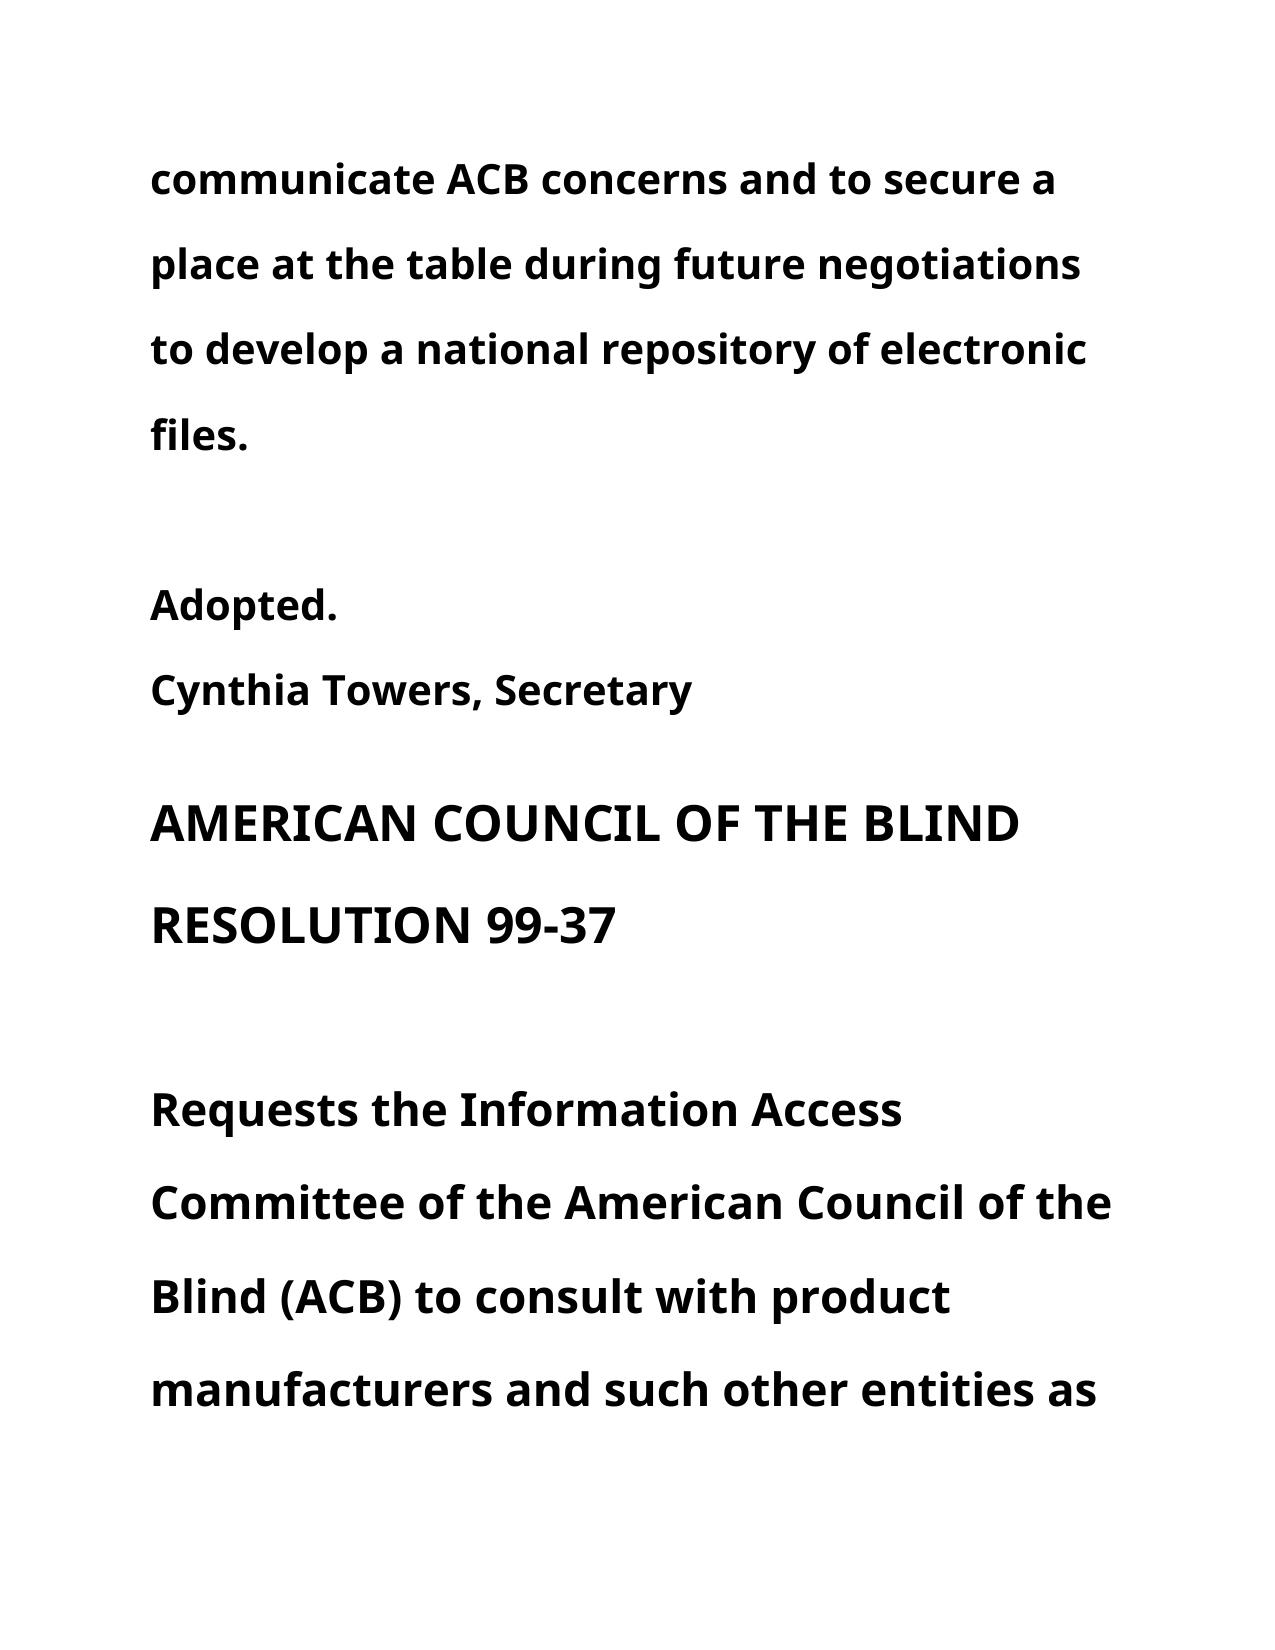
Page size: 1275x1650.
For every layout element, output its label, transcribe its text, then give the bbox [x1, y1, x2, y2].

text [150, 150, 1125, 462]
subtitle AMERICAN COUNCIL OF THE BLIND [150, 788, 1125, 856]
text Cynthia Towers, Secretary [150, 661, 1125, 717]
subtitle RESOLUTION 99-37 [150, 890, 1125, 958]
text Adopted. [150, 576, 1125, 632]
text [150, 1077, 1125, 1420]
